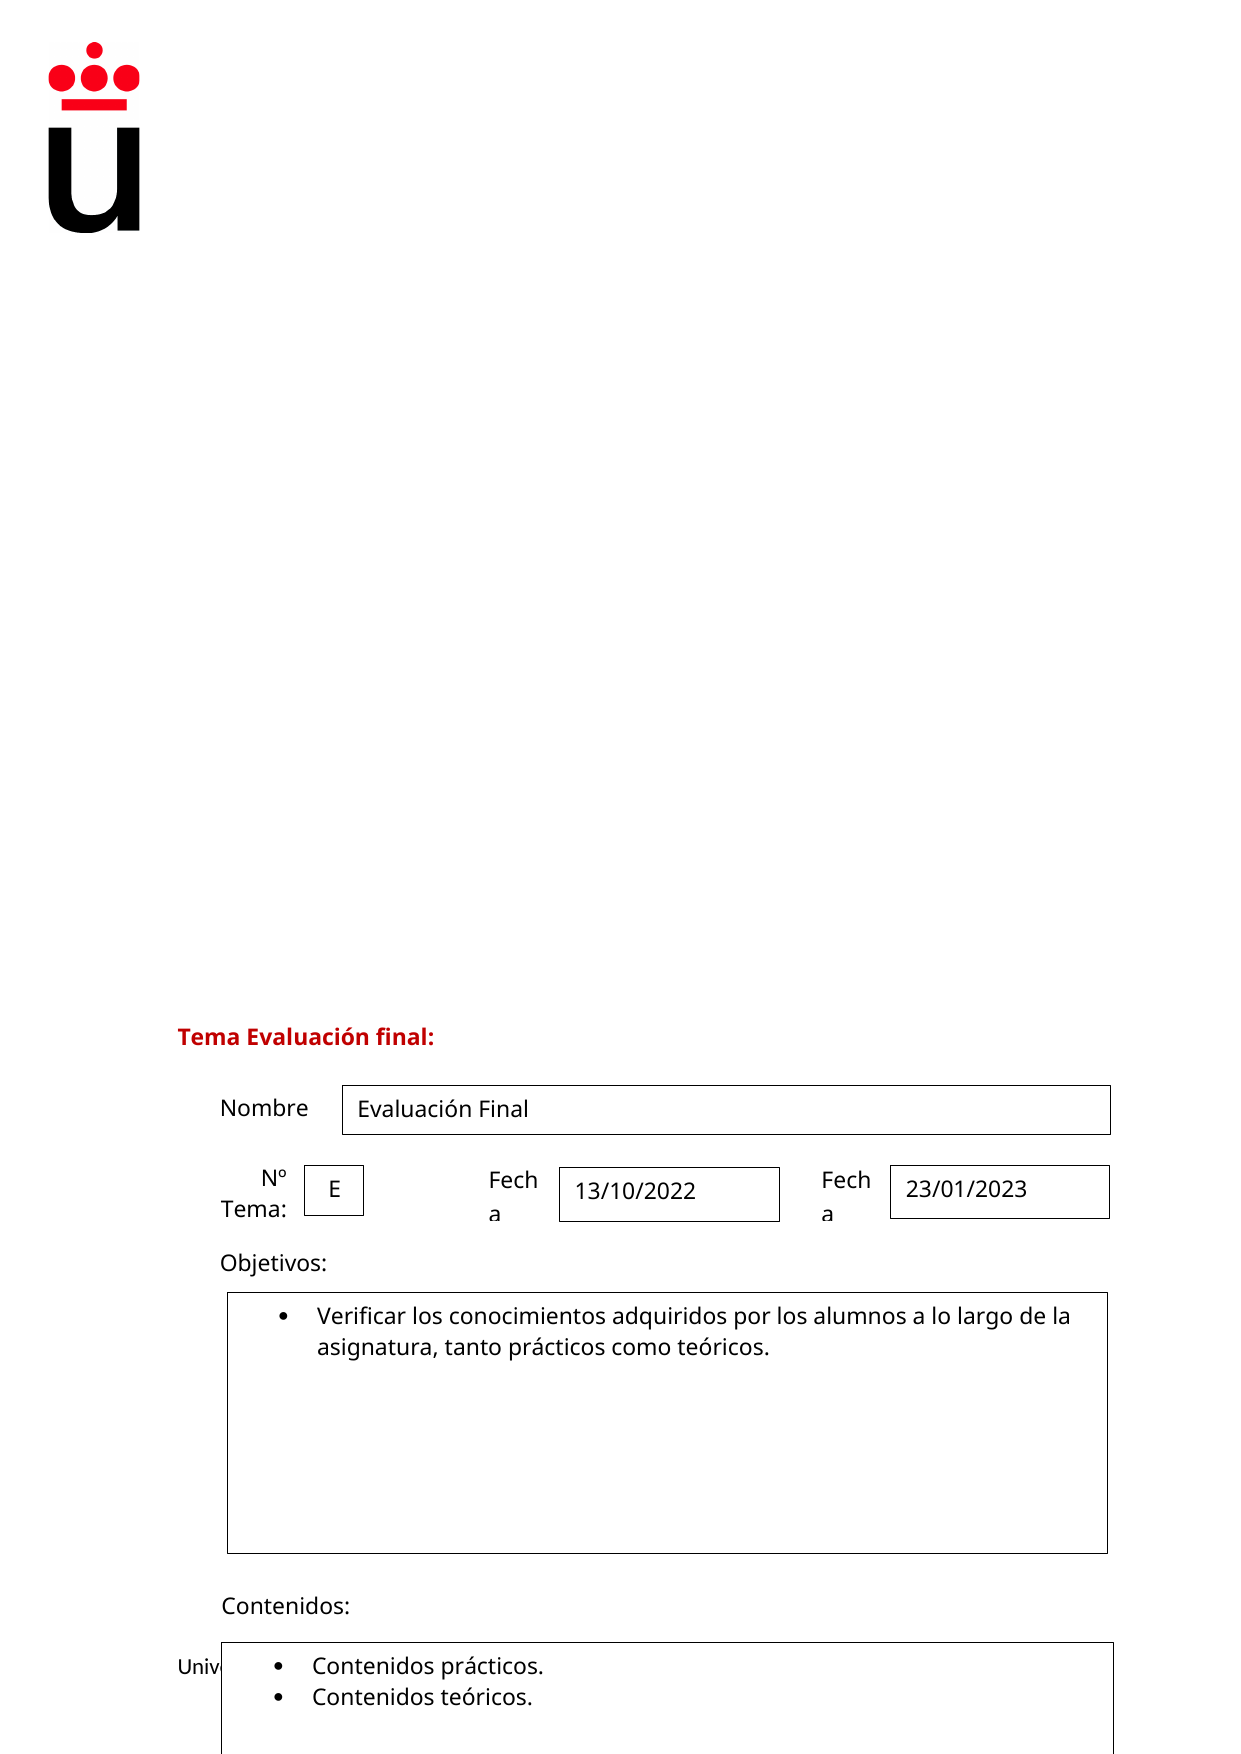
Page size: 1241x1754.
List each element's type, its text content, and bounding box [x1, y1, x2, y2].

subtitle Tema Evaluación final: [177, 1021, 1063, 1052]
picture [48, 42, 140, 233]
